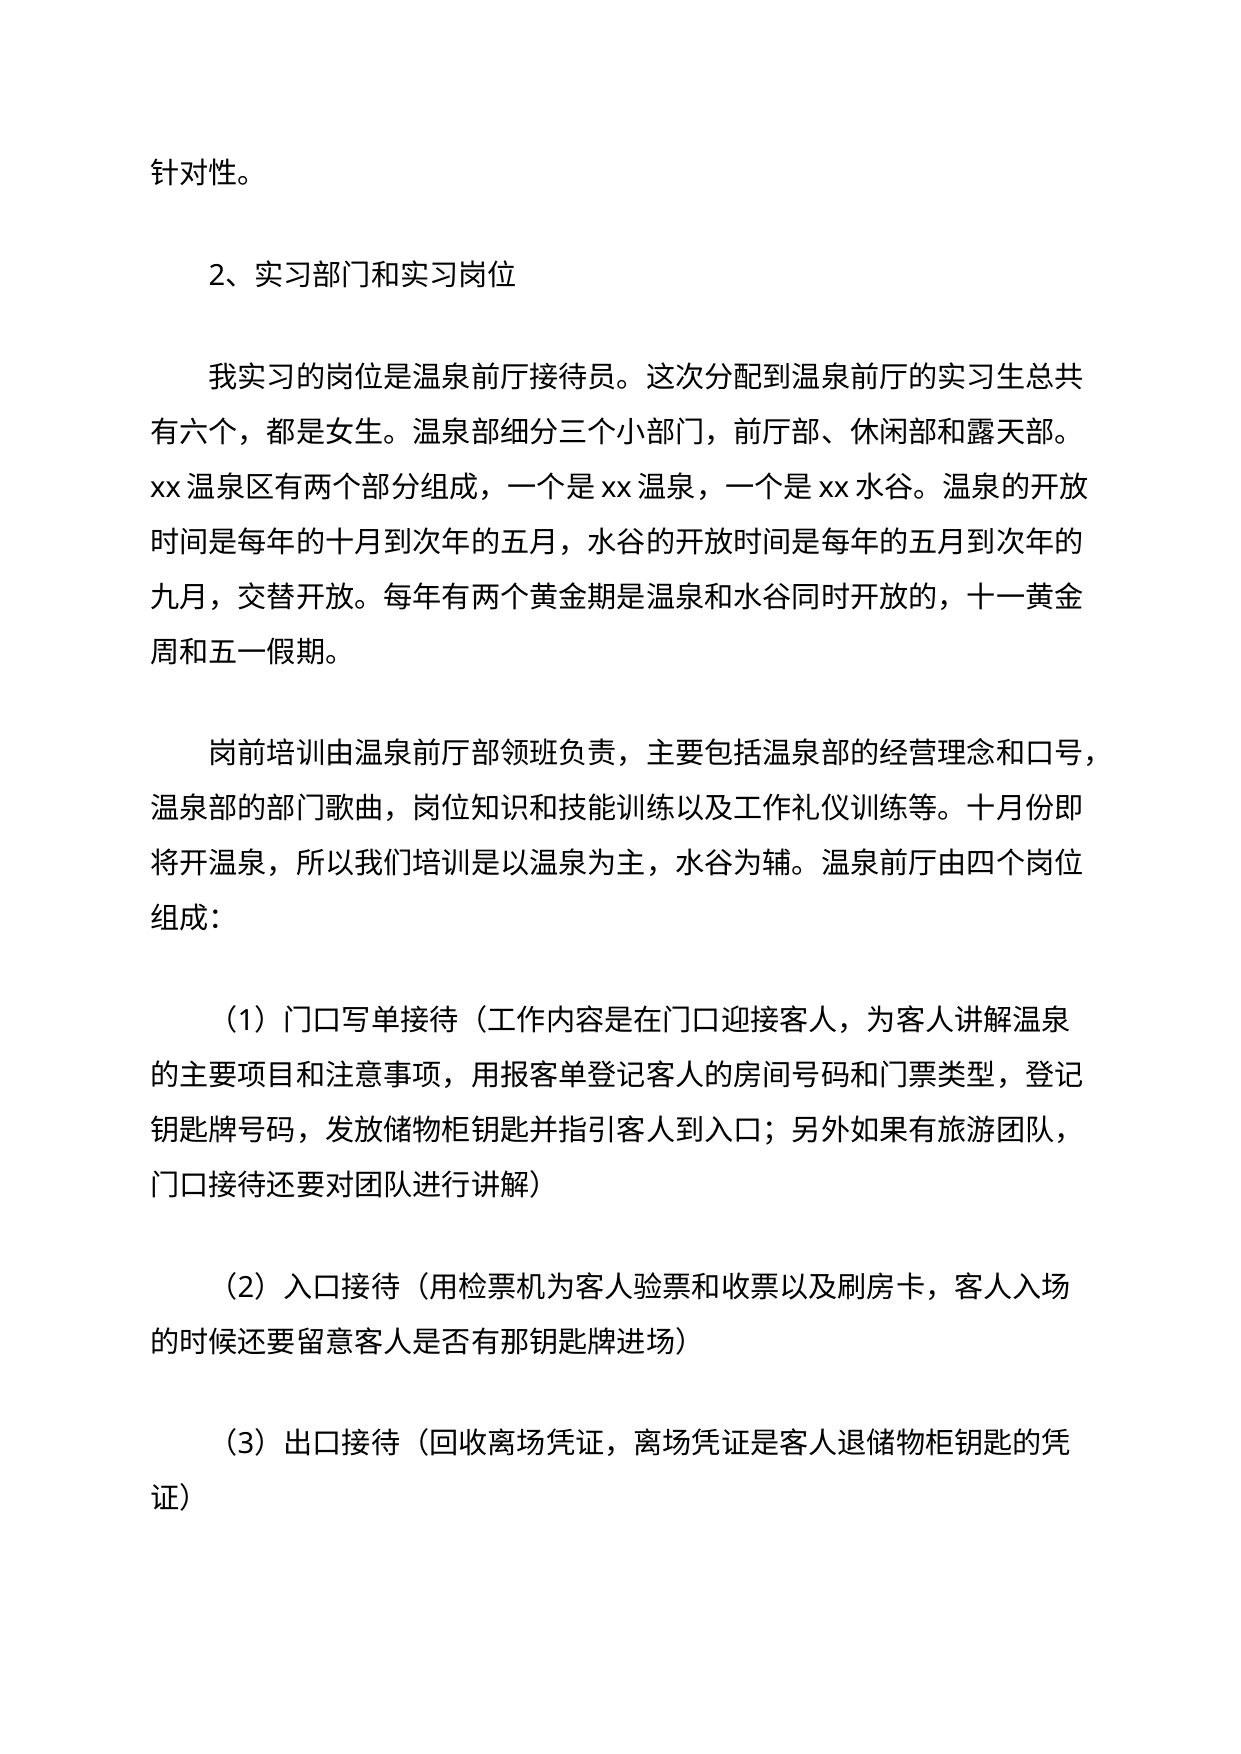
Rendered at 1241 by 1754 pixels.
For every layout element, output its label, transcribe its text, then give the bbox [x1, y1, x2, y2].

text （1）门口写单接待（工作内容是在门口迎接客人，为客人讲解温泉的主要项目和注意事项，用报客单登记客人的房间号码和门票类型，登记钥匙牌号码，发放储物柜钥匙并指引客人到入口；另外如果有旅游团队，门口接待还要对团队进行讲解） [150, 997, 1090, 1204]
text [150, 150, 1090, 192]
text 2、实习部门和实习岗位 [150, 252, 1090, 294]
text 我实习的岗位是温泉前厅接待员。这次分配到温泉前厅的实习生总共有六个，都是女生。温泉部细分三个小部门，前厅部、休闲部和露天部。xx温泉区有两个部分组成，一个是xx温泉，一个是xx水谷。温泉的开放时间是每年的十月到次年的五月，水谷的开放时间是每年的五月到次年的九月，交替开放。每年有两个黄金期是温泉和水谷同时开放的，十一黄金周和五一假期。 [150, 354, 1090, 671]
text （3）出口接待（回收离场凭证，离场凭证是客人退储物柜钥匙的凭证） [150, 1420, 1090, 1517]
text 岗前培训由温泉前厅部领班负责，主要包括温泉部的经营理念和口号，温泉部的部门歌曲，岗位知识和技能训练以及工作礼仪训练等。十月份即将开温泉，所以我们培训是以温泉为主，水谷为辅。温泉前厅由四个岗位组成： [150, 730, 1090, 937]
text （2）入口接待（用检票机为客人验票和收票以及刷房卡，客人入场的时候还要留意客人是否有那钥匙牌进场） [150, 1263, 1090, 1360]
